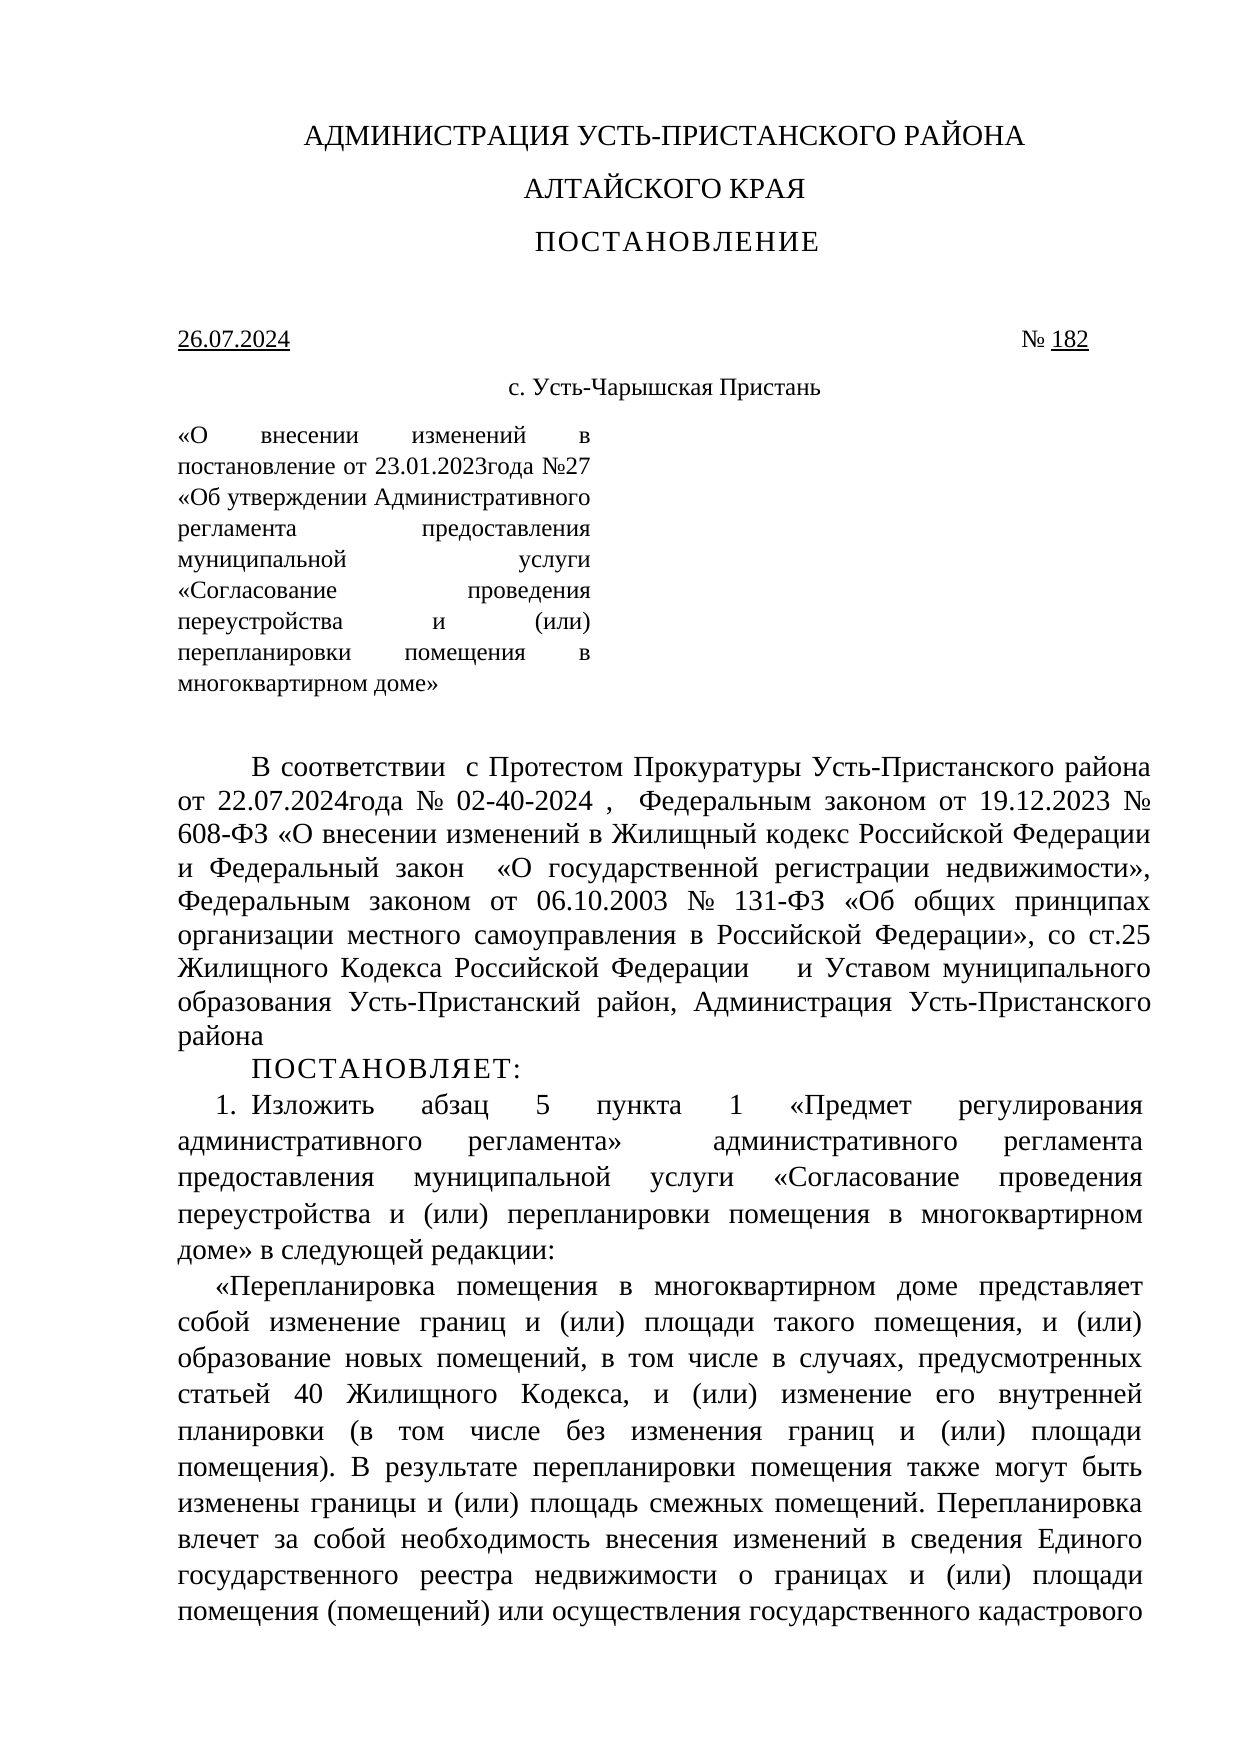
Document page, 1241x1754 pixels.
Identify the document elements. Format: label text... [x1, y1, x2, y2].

text ПОСТАНОВЛЯЕТ: [177, 1051, 1152, 1085]
text АЛТАЙСКОГО КРАЯ [177, 171, 1152, 204]
list Изложить абзац 5 пункта 1 «Предмет регулирования административного регламента» административного регламента предоставления муниципальной услуги «Согласование проведения переустройства и (или) перепланировки помещения в многоквартирном доме» в следующей редакции: [177, 1087, 1143, 1265]
text 26.07.2024 № 182 [177, 324, 1152, 353]
text с. Усть-Чарышская Пристань [177, 372, 1152, 401]
text ПОСТАНОВЛЕНИЕ [177, 224, 1152, 257]
text АДМИНИСТРАЦИЯ УСТЬ-ПРИСТАНСКОГО РАЙОНА [177, 118, 1152, 152]
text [177, 1268, 1143, 1304]
text «О внесении изменений в постановление от 23.01.2023года №27 «Об утверждении Административного регламента предоставления муниципальной услуги «Согласование проведения переустройства и (или) перепланировки помещения в многоквартирном доме» [177, 420, 591, 697]
text В соответствии с Протестом Прокуратуры Усть-Пристанского района от 22.07.2024года № 02-40-2024 , Федеральным законом от 19.12.2023 № 608-ФЗ «О внесении изменений в Жилищный кодекс Российской Федерации и Федеральный закон «О государственной регистрации недвижимости», Федеральным законом от 06.10.2003 № 131-ФЗ «Об общих принципах организации местного самоуправления в Российской Федерации», со ст.25 Жилищного Кодекса Российской Федерации и Уставом муниципального образования Усть-Пристанский район, Администрация Усть-Пристанского района [177, 749, 1152, 1051]
